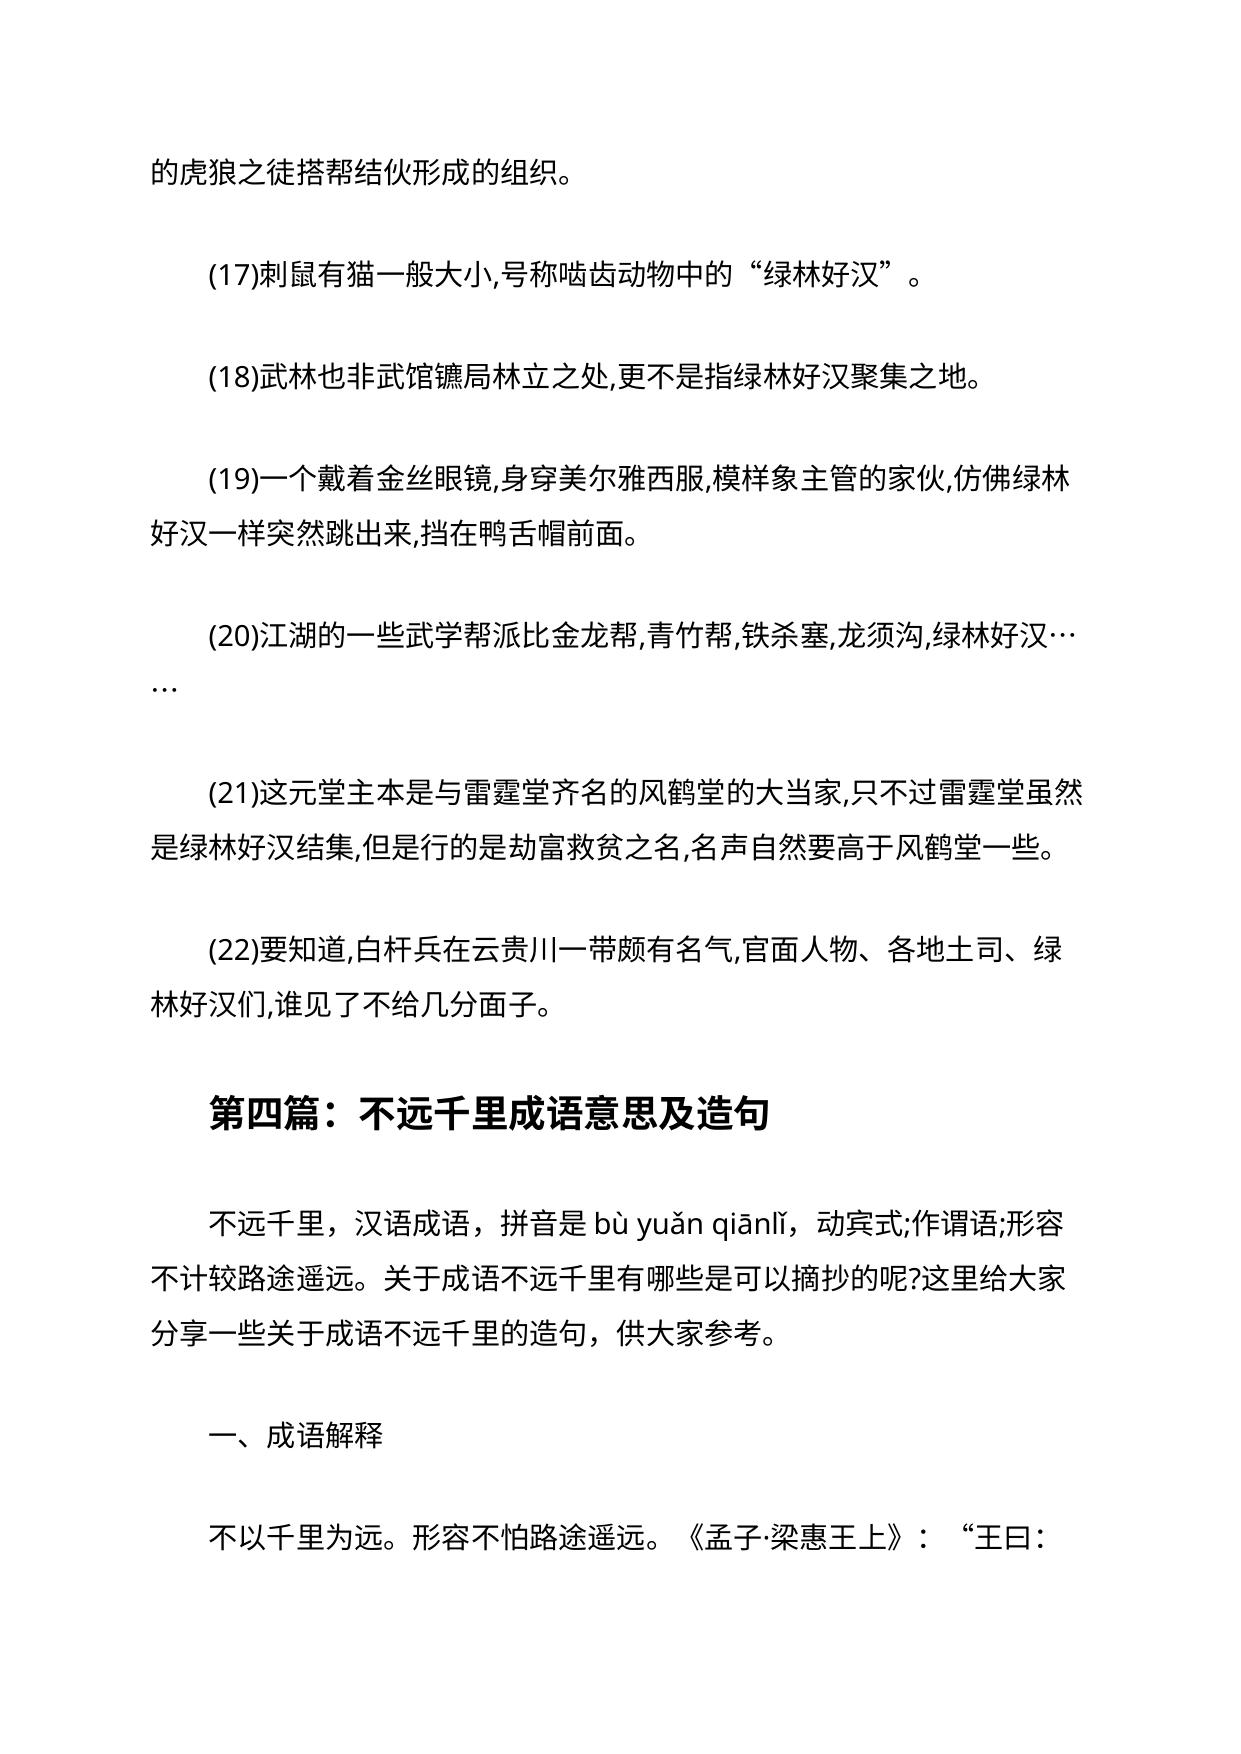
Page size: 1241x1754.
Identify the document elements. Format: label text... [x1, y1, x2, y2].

text (20)江湖的一些武学帮派比金龙帮,青竹帮,铁杀塞,龙须沟,绿林好汉…… [150, 613, 1090, 710]
text 一、成语解释 [150, 1413, 1090, 1455]
text (17)刺鼠有猫一般大小,号称啮齿动物中的“绿林好汉”。 [150, 252, 1090, 294]
text 不远千里，汉语成语，拼音是bù yuǎn qiānlǐ，动宾式;作谓语;形容不计较路途遥远。关于成语不远千里有哪些是可以摘抄的呢?这里给大家分享一些关于成语不远千里的造句，供大家参考。 [150, 1201, 1090, 1353]
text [150, 150, 1090, 192]
text (21)这元堂主本是与雷霆堂齐名的风鹤堂的大当家,只不过雷霆堂虽然是绿林好汉结集,但是行的是劫富救贫之名,名声自然要高于风鹤堂一些。 [150, 769, 1090, 867]
text (19)一个戴着金丝眼镜,身穿美尔雅西服,模样象主管的家伙,仿佛绿林好汉一样突然跳出来,挡在鸭舌帽前面。 [150, 456, 1090, 553]
text (18)武林也非武馆镳局林立之处,更不是指绿林好汉聚集之地。 [150, 354, 1090, 396]
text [150, 1514, 1090, 1557]
text 第四篇：不远千里成语意思及造句 [150, 1083, 1090, 1138]
text (22)要知道,白杆兵在云贵川一带颇有名气,官面人物、各地土司、绿林好汉们,谁见了不给几分面子。 [150, 926, 1090, 1024]
